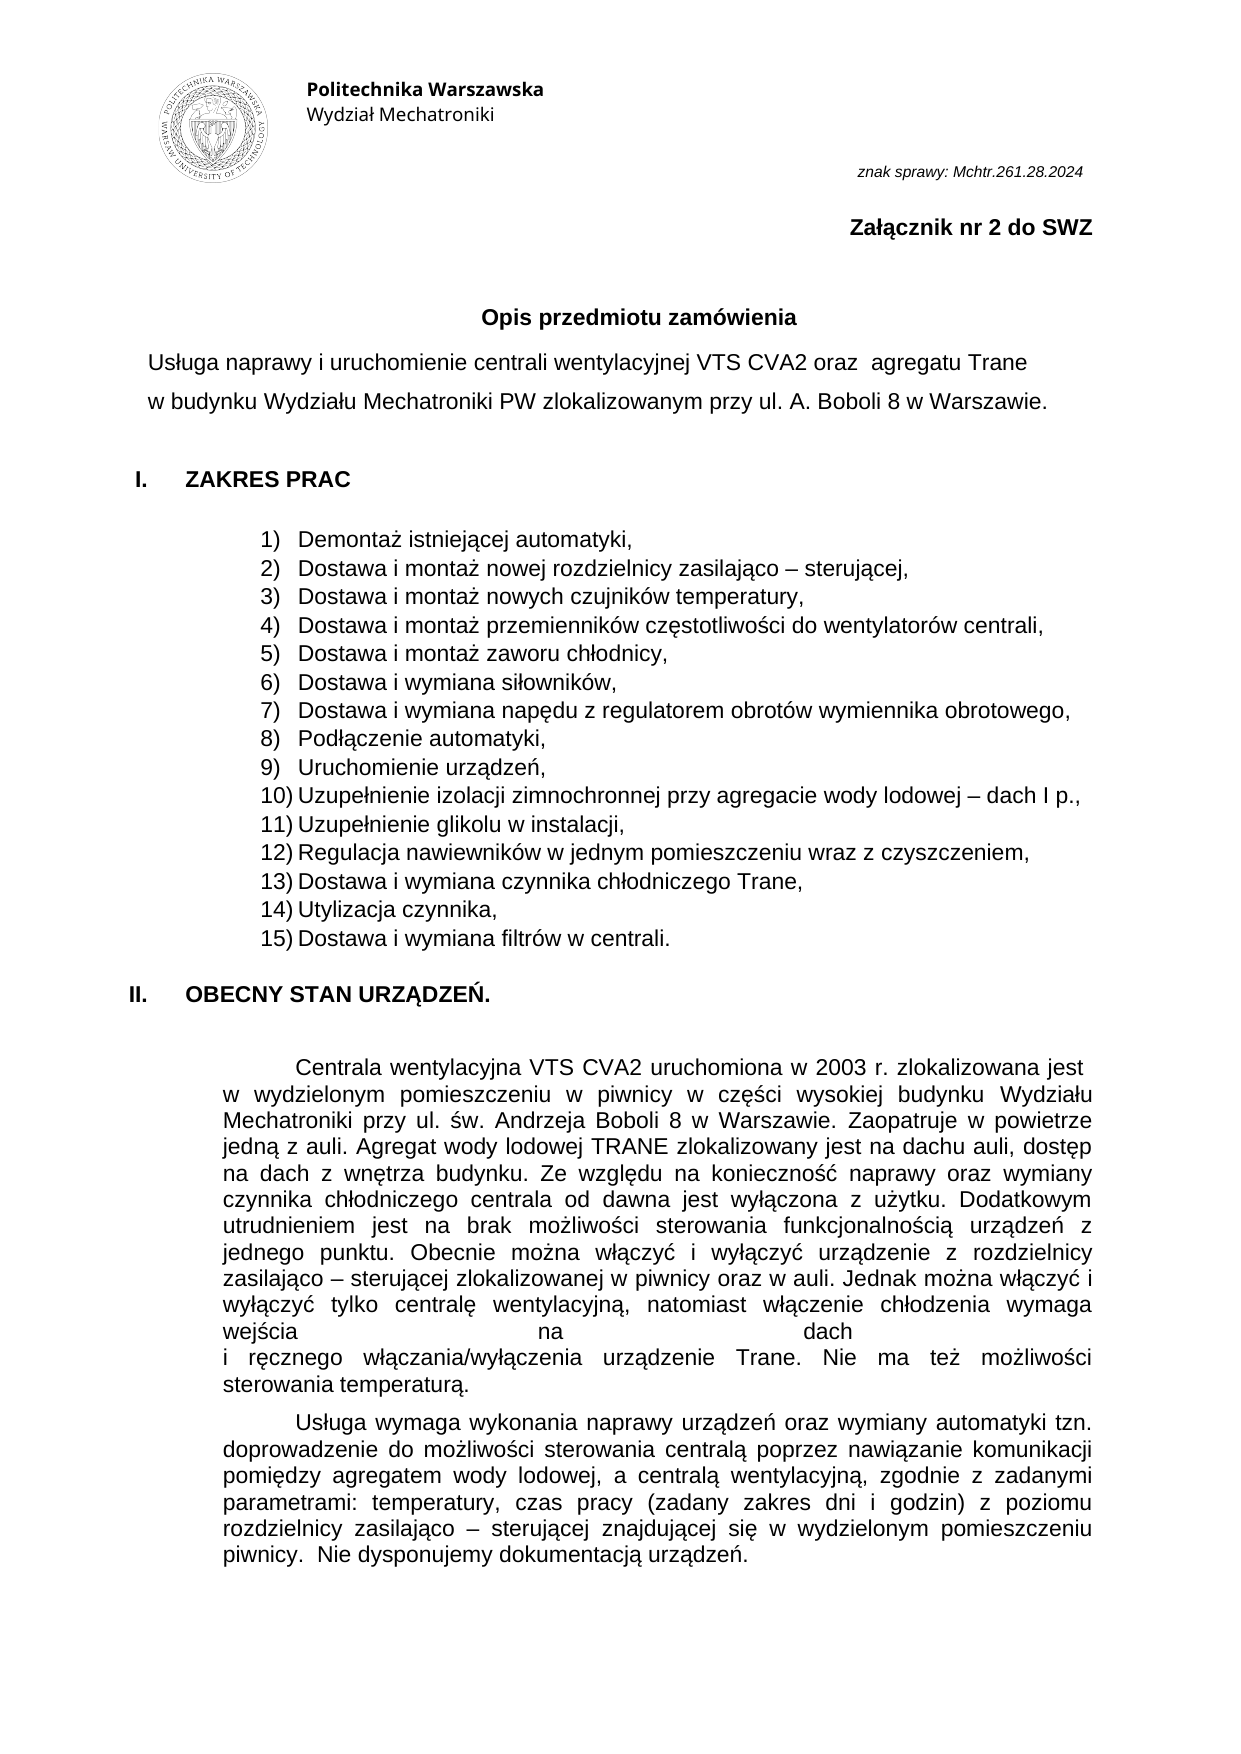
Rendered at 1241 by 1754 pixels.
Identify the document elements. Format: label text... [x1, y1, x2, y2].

list Dostawa i wymiana napędu z regulatorem obrotów wymiennika obrotowego, [260, 697, 1093, 723]
list Uruchomienie urządzeń, [260, 754, 1093, 780]
list Uzupełnienie glikolu w instalacji, [260, 811, 1093, 837]
list OBECNY STAN URZĄDZEŃ. [148, 981, 1093, 1008]
list Utylizacja czynnika, [260, 896, 1093, 922]
list Dostawa i montaż nowej rozdzielnicy zasilająco – sterującej, [260, 555, 1093, 581]
list Centrala wentylacyjna VTS CVA2 uruchomiona w 2003 r. zlokalizowana jest w wydzielonym pomieszczeniu w piwnicy w części wysokiej budynku Wydziału Mechatroniki przy ul. św. Andrzeja Boboli 8 w Warszawie. Zaopatruje w powietrze jedną z auli. Agregat wody lodowej TRANE zlokalizowany jest na dachu auli, dostęp na dach z wnętrza budynku. Ze względu na konieczność naprawy oraz wymiany czynnika chłodniczego centrala od dawna jest wyłączona z użytku. Dodatkowym utrudnieniem jest na brak możliwości sterowania funkcjonalnością urządzeń z jednego punktu. Obecnie można włączyć i wyłączyć urządzenie z rozdzielnicy zasilająco – sterującej zlokalizowanej w piwnicy oraz w auli. Jednak można włączyć i wyłączyć tylko centralę wentylacyjną, natomiast włączenie chłodzenia wymaga wejścia na dach i ręcznego włączania/wyłączenia urządzenie Trane. Nie ma też możliwości sterowania temperaturą. [223, 1054, 1093, 1397]
list Podłączenie automatyki, [260, 725, 1093, 752]
list Uzupełnienie izolacji zimnochronnej przy agregacie wody lodowej – dach I p., [260, 782, 1093, 809]
list ZAKRES PRAC [148, 466, 1093, 492]
list Dostawa i wymiana siłowników, [260, 668, 1093, 695]
list Regulacja nawiewników w jednym pomieszczeniu wraz z czyszczeniem, [260, 839, 1093, 866]
text Opis przedmiotu zamówienia [185, 304, 1093, 331]
list Dostawa i wymiana filtrów w centrali. [260, 924, 1093, 951]
list Dostawa i montaż nowych czujników temperatury, [260, 583, 1093, 609]
text Usługa naprawy i uruchomienie centrali wentylacyjnej VTS CVA2 oraz agregatu Trane [148, 349, 1093, 376]
text Załącznik nr 2 do SWZ [185, 214, 1093, 240]
picture [158, 73, 268, 183]
list Demontaż istniejącej automatyki, [260, 526, 1093, 553]
text w budynku Wydziału Mechatroniki PW zlokalizowanym przy ul. A. Boboli 8 w Warszawie. [148, 388, 1093, 414]
list Usługa wymaga wykonania naprawy urządzeń oraz wymiany automatyki tzn. doprowadzenie do możliwości sterowania centralą poprzez nawiązanie komunikacji pomiędzy agregatem wody lodowej, a centralą wentylacyjną, zgodnie z zadanymi parametrami: temperatury, czas pracy (zadany zakres dni i godzin) z poziomu rozdzielnicy zasilająco – sterującej znajdującej się w wydzielonym pomieszczeniu piwnicy. Nie dysponujemy dokumentacją urządzeń. [223, 1409, 1093, 1567]
list Dostawa i montaż przemienników częstotliwości do wentylatorów centrali, [260, 612, 1093, 638]
list Dostawa i montaż zaworu chłodnicy, [260, 640, 1093, 666]
list Dostawa i wymiana czynnika chłodniczego Trane, [260, 868, 1093, 894]
